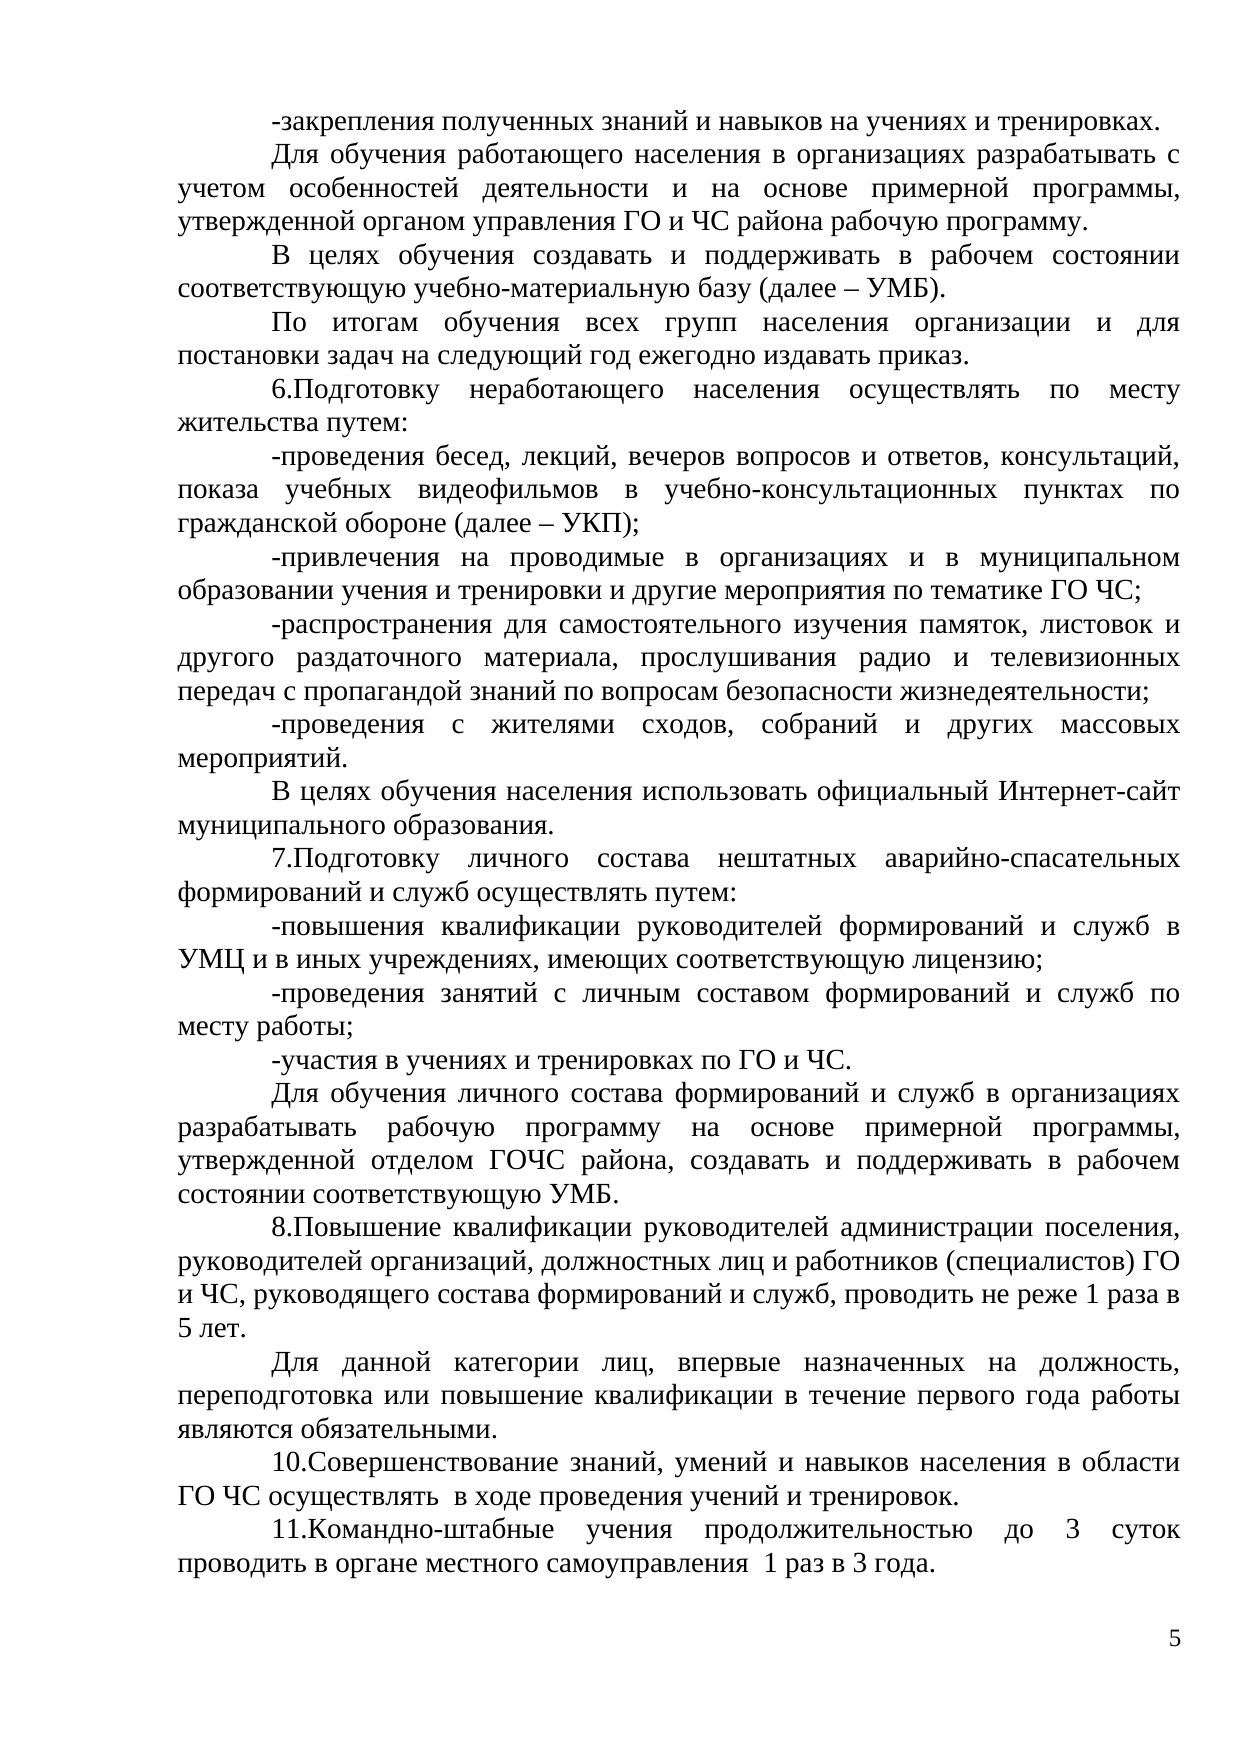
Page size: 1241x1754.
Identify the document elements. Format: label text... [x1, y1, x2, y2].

text -повышения квалификации руководителей формирований и служб в УМЦ и в иных учреждениях, имеющих соответствующую лицензию; [177, 908, 1181, 975]
text Для обучения личного состава формирований и служб в организациях разрабатывать рабочую программу на основе примерной программы, утвержденной отделом ГОЧС района, создавать и поддерживать в рабочем состоянии соответствующую УМБ. [177, 1075, 1181, 1209]
text -распространения для самостоятельного изучения памяток, листовок и другого раздаточного материала, прослушивания радио и телевизионных передач с пропагандой знаний по вопросам безопасности жизнедеятельности; [177, 606, 1181, 706]
text 10.Совершенствование знаний, умений и навыков населения в области ГО ЧС осуществлять в ходе проведения учений и тренировок. [177, 1444, 1181, 1511]
text В целях обучения населения использовать официальный Интернет-сайт муниципального образования. [177, 773, 1181, 841]
text -проведения бесед, лекций, вечеров вопросов и ответов, консультаций, показа учебных видеофильмов в учебно-консультационных пунктах по гражданской обороне (далее – УКП); [177, 438, 1181, 539]
text 6.Подготовку неработающего населения осуществлять по месту жительства путем: [177, 371, 1181, 438]
text В целях обучения создавать и поддерживать в рабочем состоянии соответствующую учебно-материальную базу (далее – УМБ). [177, 237, 1181, 304]
text 11.Командно-штабные учения продолжительностью до 3 суток проводить в органе местного самоуправления 1 раз в 3 года. [177, 1511, 1181, 1578]
text 7.Подготовку личного состава нештатных аварийно-спасательных формирований и служб осуществлять путем: [177, 841, 1181, 908]
text Для данной категории лиц, впервые назначенных на должность, переподготовка или повышение квалификации в течение первого года работы являются обязательными. [177, 1344, 1181, 1444]
text По итогам обучения всех групп населения организации и для постановки задач на следующий год ежегодно издавать приказ. [177, 304, 1181, 371]
text -проведения занятий с личным составом формирований и служб по месту работы; [177, 975, 1181, 1042]
text -закрепления полученных знаний и навыков на учениях и тренировках. [177, 103, 1181, 136]
text 8.Повышение квалификации руководителей администрации поселения, руководителей организаций, должностных лиц и работников (специалистов) ГО и ЧС, руководящего состава формирований и служб, проводить не реже 1 раза в 5 лет. [177, 1209, 1181, 1344]
text Для обучения работающего населения в организациях разрабатывать с учетом особенностей деятельности и на основе примерной программы, утвержденной органом управления ГО и ЧС района рабочую программу. [177, 136, 1181, 237]
text -привлечения на проводимые в организациях и в муниципальном образовании учения и тренировки и другие мероприятия по тематике ГО ЧС; [177, 539, 1181, 606]
text -проведения с жителями сходов, собраний и других массовых мероприятий. [177, 706, 1181, 773]
text -участия в учениях и тренировках по ГО и ЧС. [177, 1042, 1181, 1075]
